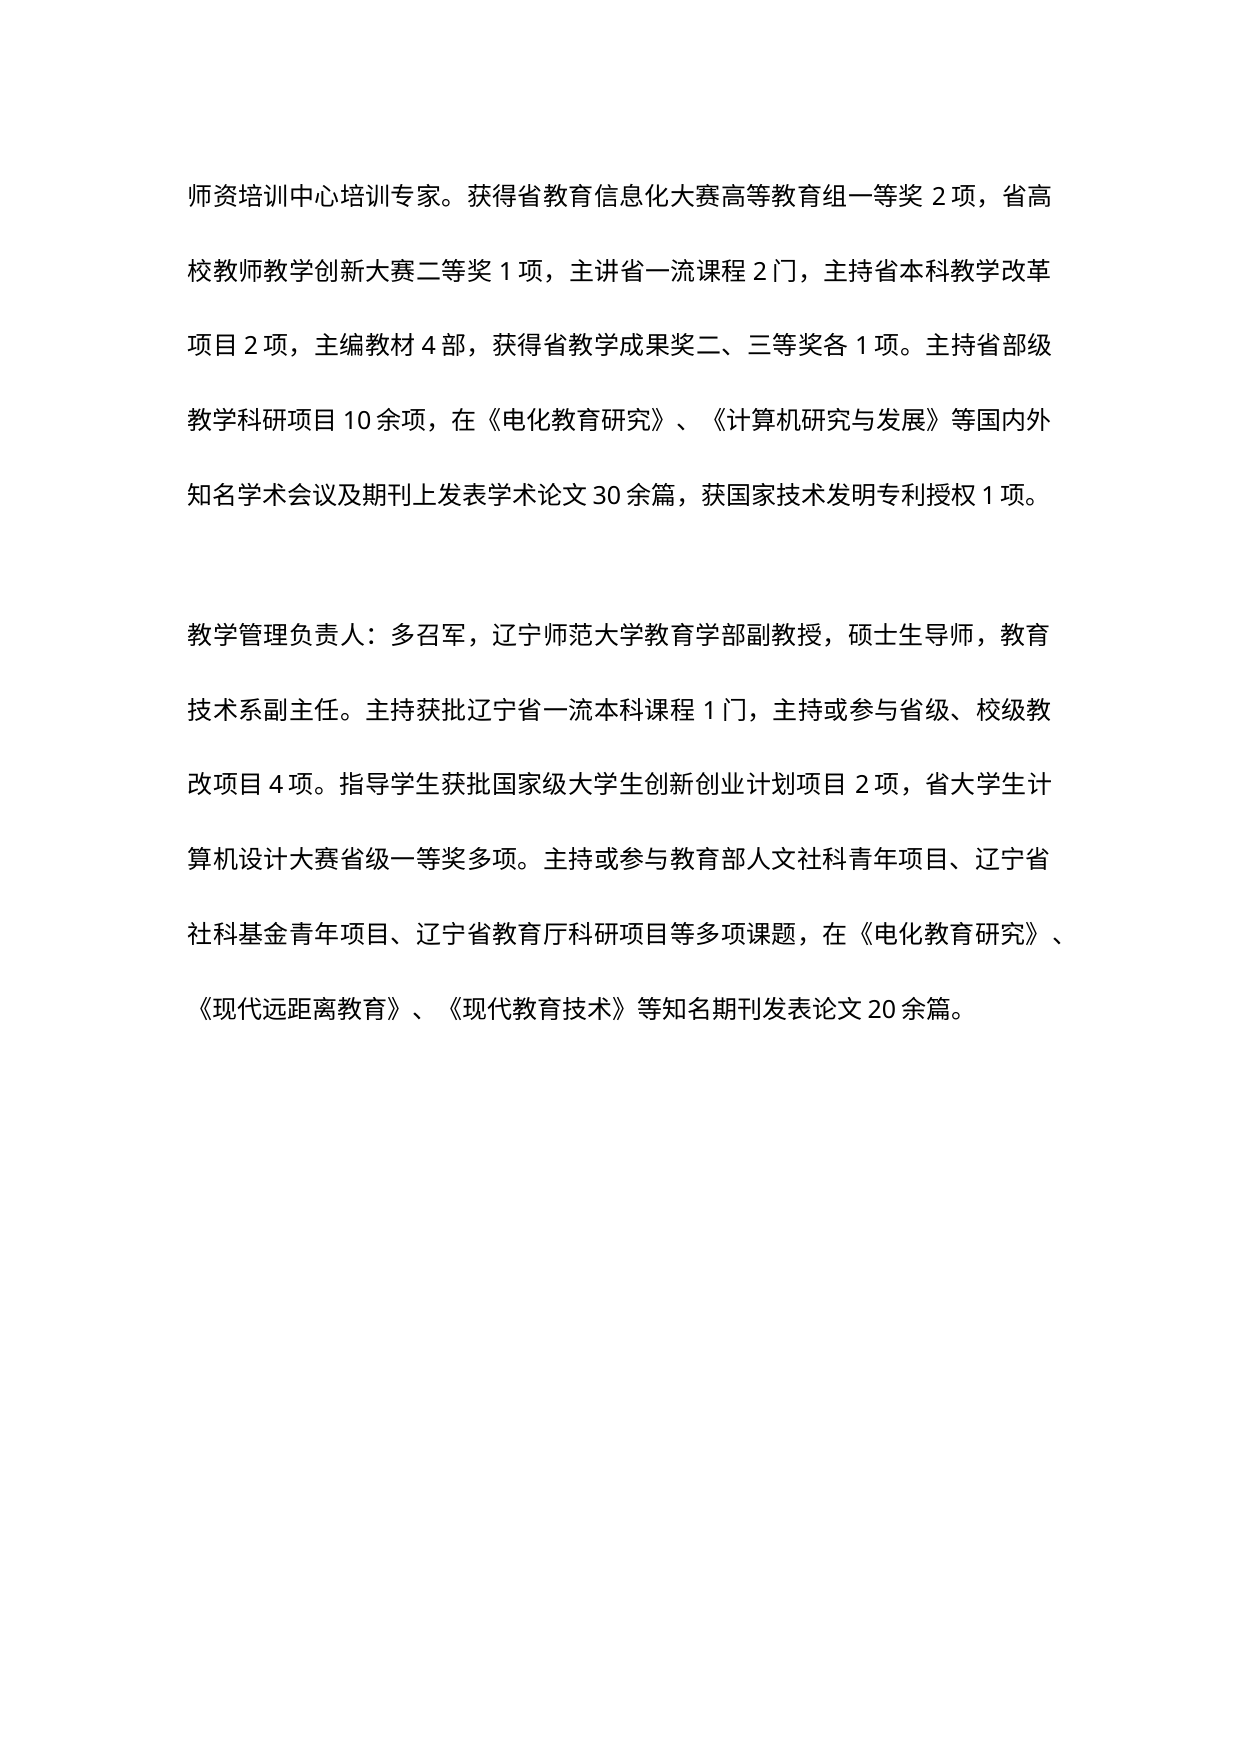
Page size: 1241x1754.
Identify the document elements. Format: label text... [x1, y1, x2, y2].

text 教学管理负责人：多召军，辽宁师范大学教育学部副教授，硕士生导师，教育技术系副主任。主持获批辽宁省一流本科课程1门，主持或参与省级、校级教改项目4项。指导学生获批国家级大学生创新创业计划项目2项，省大学生计算机设计大赛省级一等奖多项。主持或参与教育部人文社科青年项目、辽宁省社科基金青年项目、辽宁省教育厅科研项目等多项课题，在《电化教育研究》、《现代远距离教育》、《现代教育技术》等知名期刊发表论文20余篇。 [187, 601, 1053, 1040]
